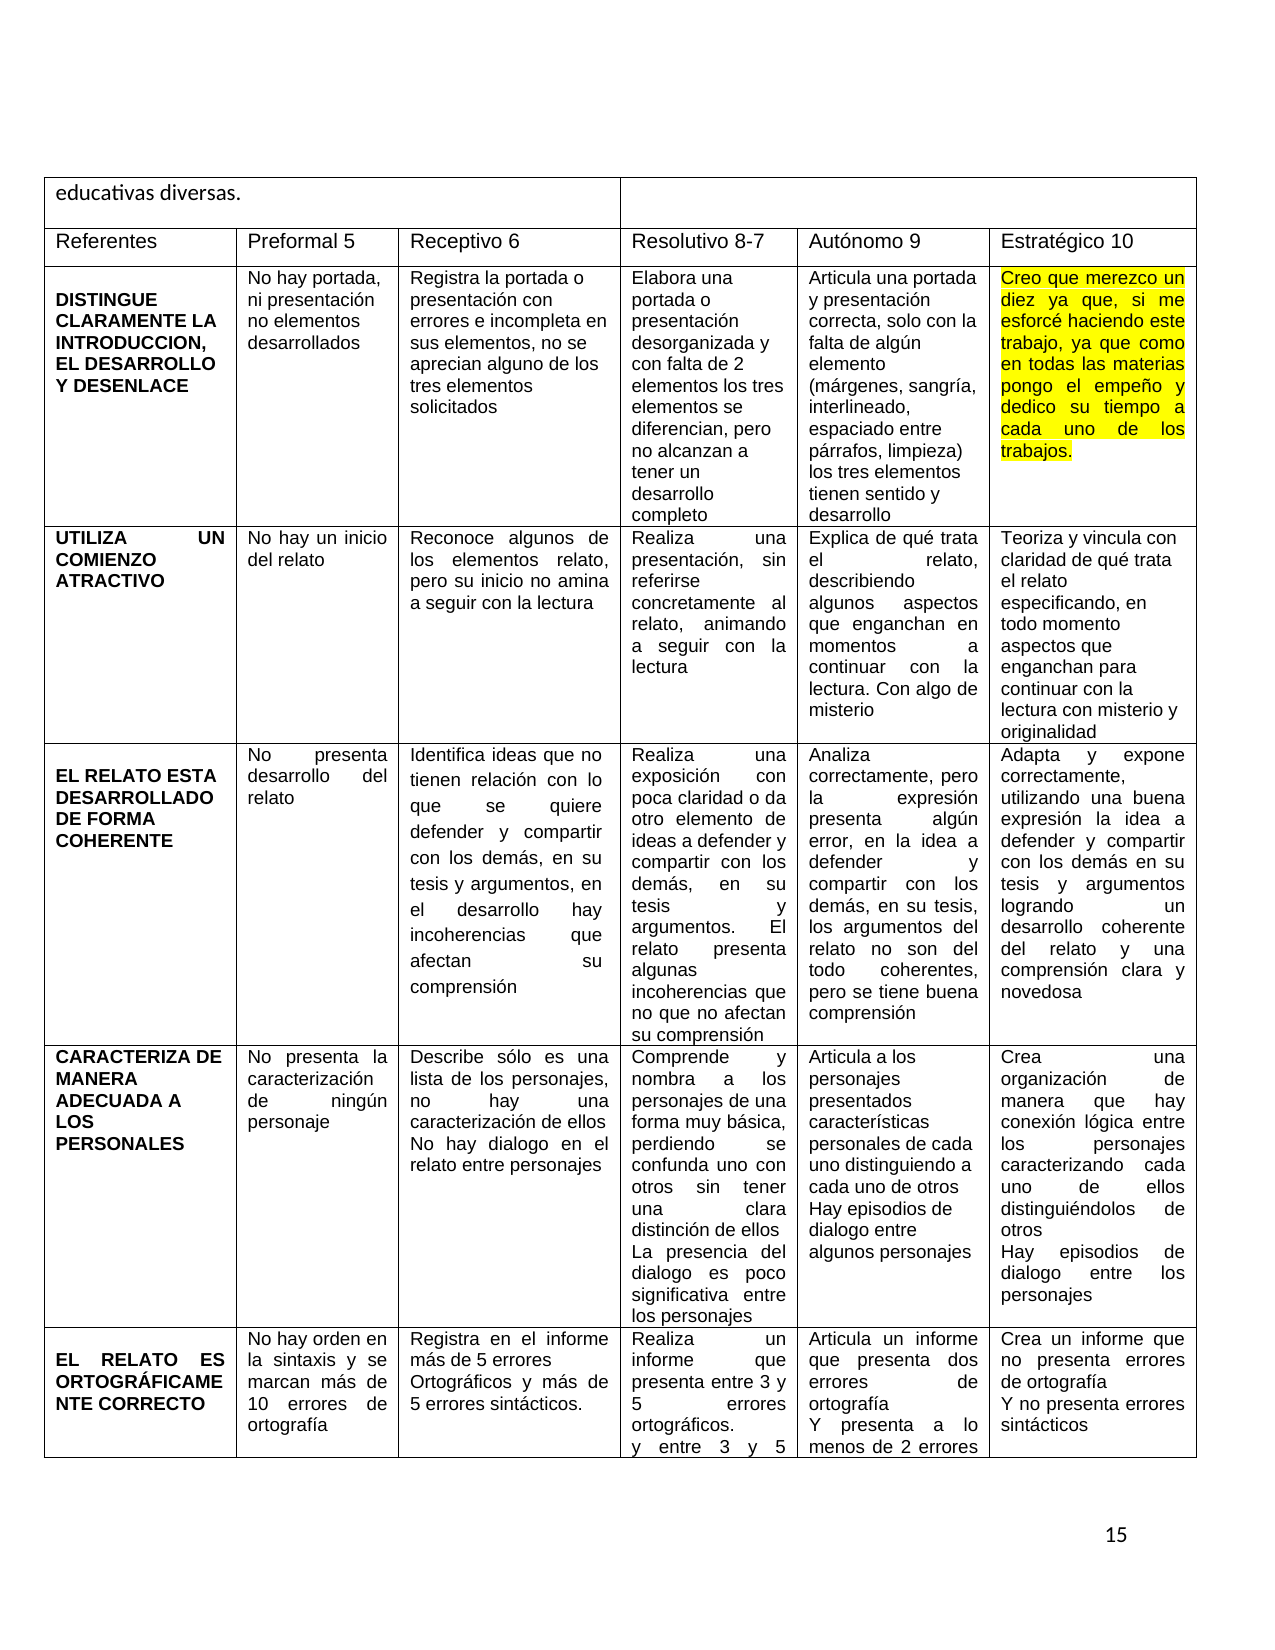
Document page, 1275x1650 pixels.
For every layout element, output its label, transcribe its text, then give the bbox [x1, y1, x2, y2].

table_cell Comprende y nombra a los personajes de una forma muy básica, perdiendo se confunda uno con otros sin tener una clara distinción de ellos La presencia del dialogo es poco significativa entre los personajes [621, 1046, 797, 1327]
table_cell Explica de qué trata el relato, describiendo algunos aspectos que enganchan en momentos a continuar con la lectura. Con algo de misterio [798, 527, 989, 742]
table_cell Articula a los personajes presentados características personales de cada uno distinguiendo a cada uno de otros Hay episodios de dialogo entre algunos personajes [798, 1046, 989, 1327]
table_cell No hay un inicio del relato [237, 527, 398, 742]
table_cell DISTINGUE CLARAMENTE LA INTRODUCCION, EL DESARROLLO Y DESENLACE [45, 267, 236, 526]
table_cell Teoriza y vincula con claridad de qué trata el relato especificando, en todo momento aspectos que enganchan para continuar con la lectura con misterio y originalidad [990, 527, 1196, 742]
table_cell EL RELATO ESTA DESARROLLADO DE FORMA COHERENTE [45, 744, 236, 1045]
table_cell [798, 1328, 989, 1457]
table_cell CARACTERIZA DE MANERA ADECUADA A LOS PERSONALES [45, 1046, 236, 1327]
table_cell No presenta la caracterización de ningún personaje [237, 1046, 398, 1327]
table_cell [621, 178, 1196, 228]
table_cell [990, 1328, 1196, 1457]
table_cell Analiza correctamente, pero la expresión presenta algún error, en la idea a defender y compartir con los demás, en su tesis, los argumentos del relato no son del todo coherentes, pero se tiene buena comprensión [798, 744, 989, 1045]
table_cell Realiza una exposición con poca claridad o da otro elemento de ideas a defender y compartir con los demás, en su tesis y argumentos. El relato presenta algunas incoherencias que no que no afectan su comprensión [621, 744, 797, 1045]
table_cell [45, 1328, 236, 1457]
table_cell Describe sólo es una lista de los personajes, no hay una caracterización de ellos No hay dialogo en el relato entre personajes [399, 1046, 620, 1327]
table_cell Articula una portada y presentación correcta, solo con la falta de algún elemento (márgenes, sangría, interlineado, espaciado entre párrafos, limpieza) los tres elementos tienen sentido y desarrollo [798, 267, 989, 526]
table_cell Realiza una presentación, sin referirse concretamente al relato, animando a seguir con la lectura [621, 527, 797, 742]
table_cell Registra la portada o presentación con errores e incompleta en sus elementos, no se aprecian alguno de los tres elementos solicitados [399, 267, 620, 526]
table_cell Estratégico 10 [990, 229, 1196, 266]
table_cell Adapta y expone correctamente, utilizando una buena expresión la idea a defender y compartir con los demás en su tesis y argumentos logrando un desarrollo coherente del relato y una comprensión clara y novedosa [990, 744, 1196, 1045]
table_cell Crea una organización de manera que hay conexión lógica entre los personajes caracterizando cada uno de ellos distinguiéndolos de otros Hay episodios de dialogo entre los personajes [990, 1046, 1196, 1327]
table_cell Creo que merezco un diez ya que, si me esforcé haciendo este trabajo, ya que como en todas las materias pongo el empeño y dedico su tiempo a cada uno de los trabajos. [990, 267, 1196, 526]
table_cell Elabora una portada o presentación desorganizada y con falta de 2 elementos los tres elementos se diferencian, pero no alcanzan a tener un desarrollo completo [621, 267, 797, 526]
table_cell Receptivo 6 [399, 229, 620, 266]
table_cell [45, 178, 620, 228]
table_cell No presenta desarrollo del relato [237, 744, 398, 1045]
table_cell Autónomo 9 [798, 229, 989, 266]
table_cell UTILIZA UN COMIENZO ATRACTIVO [45, 527, 236, 742]
table_cell Preformal 5 [237, 229, 398, 266]
table_cell No hay portada, ni presentación no elementos desarrollados [237, 267, 398, 526]
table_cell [237, 1328, 398, 1457]
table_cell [621, 1328, 797, 1457]
table_cell Resolutivo 8-7 [621, 229, 797, 266]
table_cell Referentes [45, 229, 236, 266]
table_cell Reconoce algunos de los elementos relato, pero su inicio no amina a seguir con la lectura [399, 527, 620, 742]
table_cell Identifica ideas que no tienen relación con lo que se quiere defender y compartir con los demás, en su tesis y argumentos, en el desarrollo hay incoherencias que afectan su comprensión [399, 744, 620, 1045]
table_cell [399, 1328, 620, 1457]
